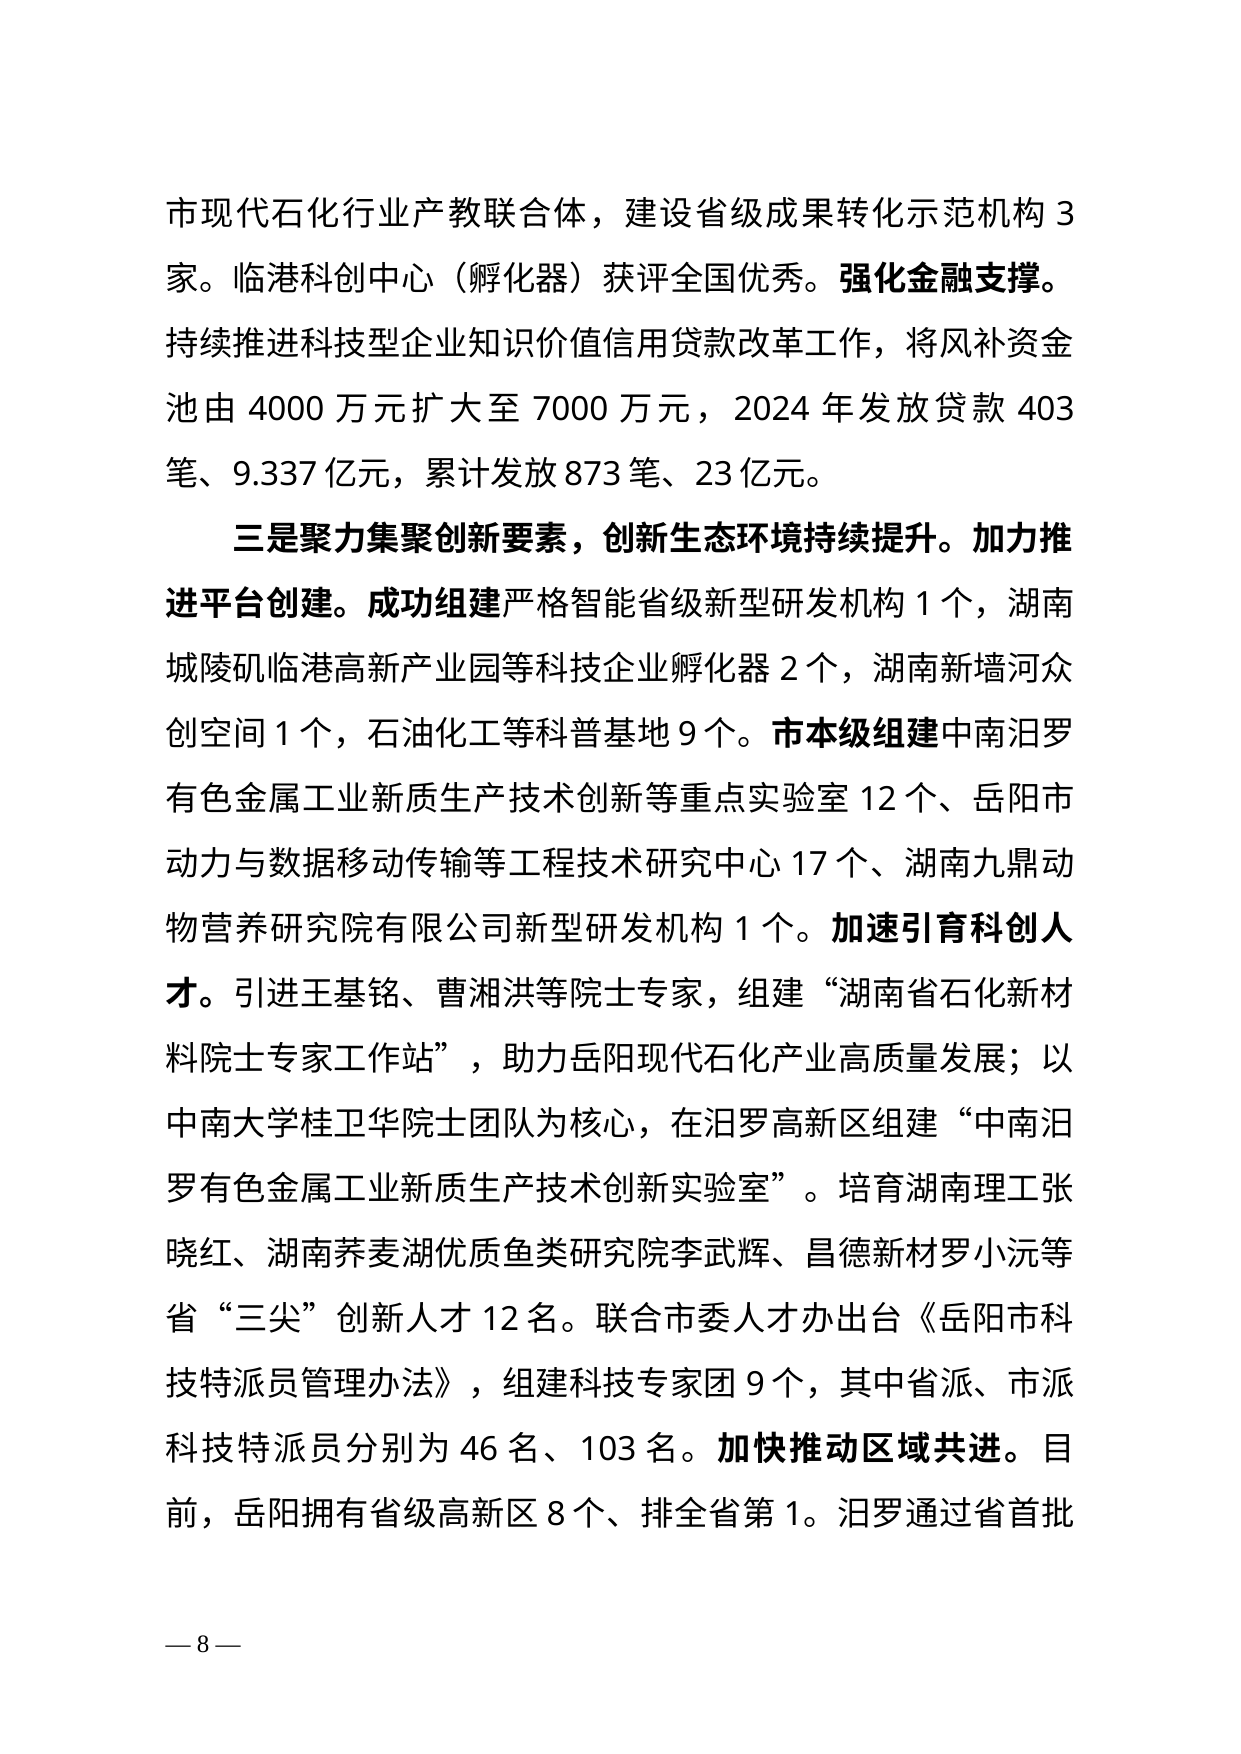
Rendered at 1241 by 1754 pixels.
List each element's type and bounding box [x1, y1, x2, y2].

text [165, 178, 1075, 503]
text [165, 503, 1075, 1543]
